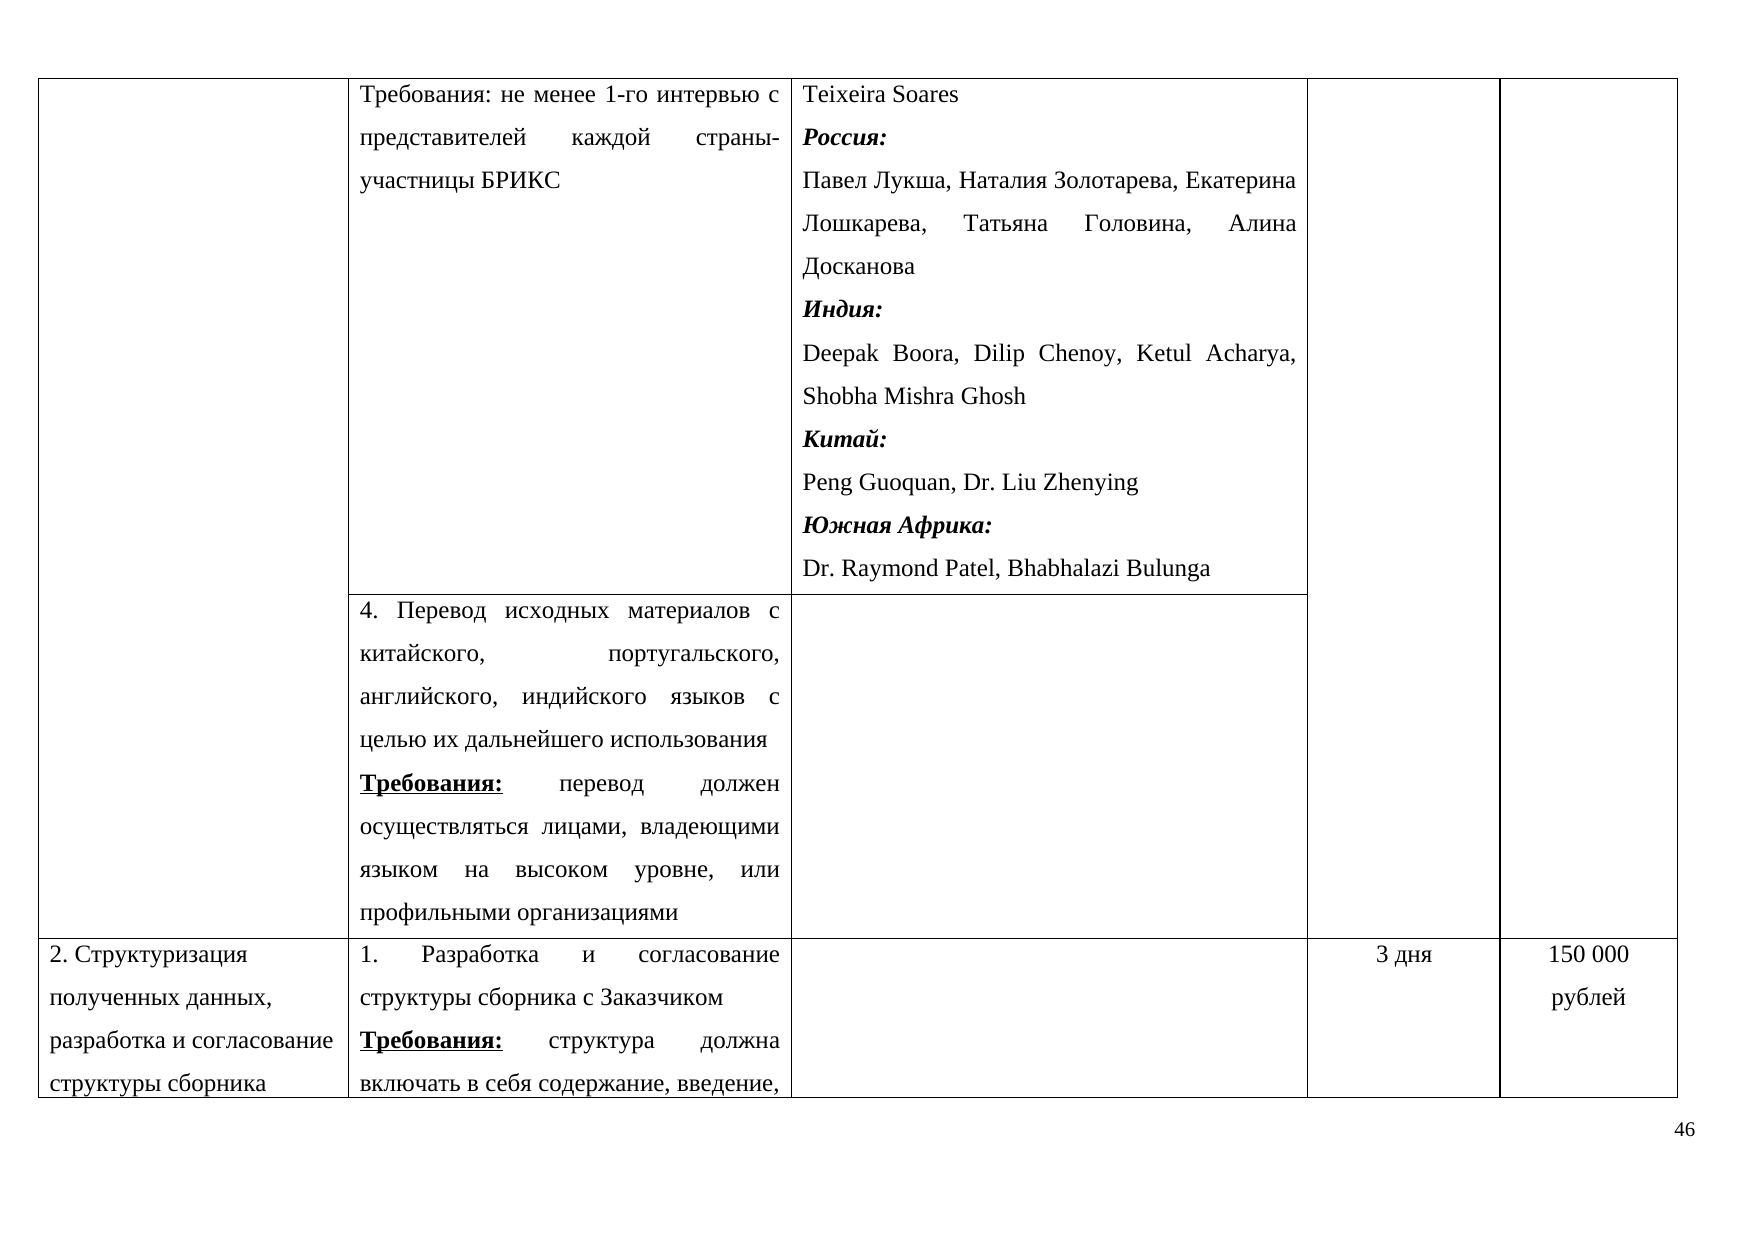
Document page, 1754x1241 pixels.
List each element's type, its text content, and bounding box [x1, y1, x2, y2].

table_cell 3 дня [1308, 939, 1499, 1097]
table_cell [349, 79, 791, 594]
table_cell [792, 79, 1307, 594]
table_cell 150 000 рублей [1501, 939, 1677, 1097]
table_cell [792, 939, 1307, 1097]
table_cell [792, 595, 1307, 938]
table_cell 4. Перевод исходных материалов с китайского, португальского, английского, индийского языков с целью их дальнейшего использования Требования: перевод должен осуществляться лицами, владеющими языком на высоком уровне, или профильными организациями [349, 595, 791, 938]
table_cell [349, 939, 791, 1097]
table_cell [39, 939, 348, 1097]
